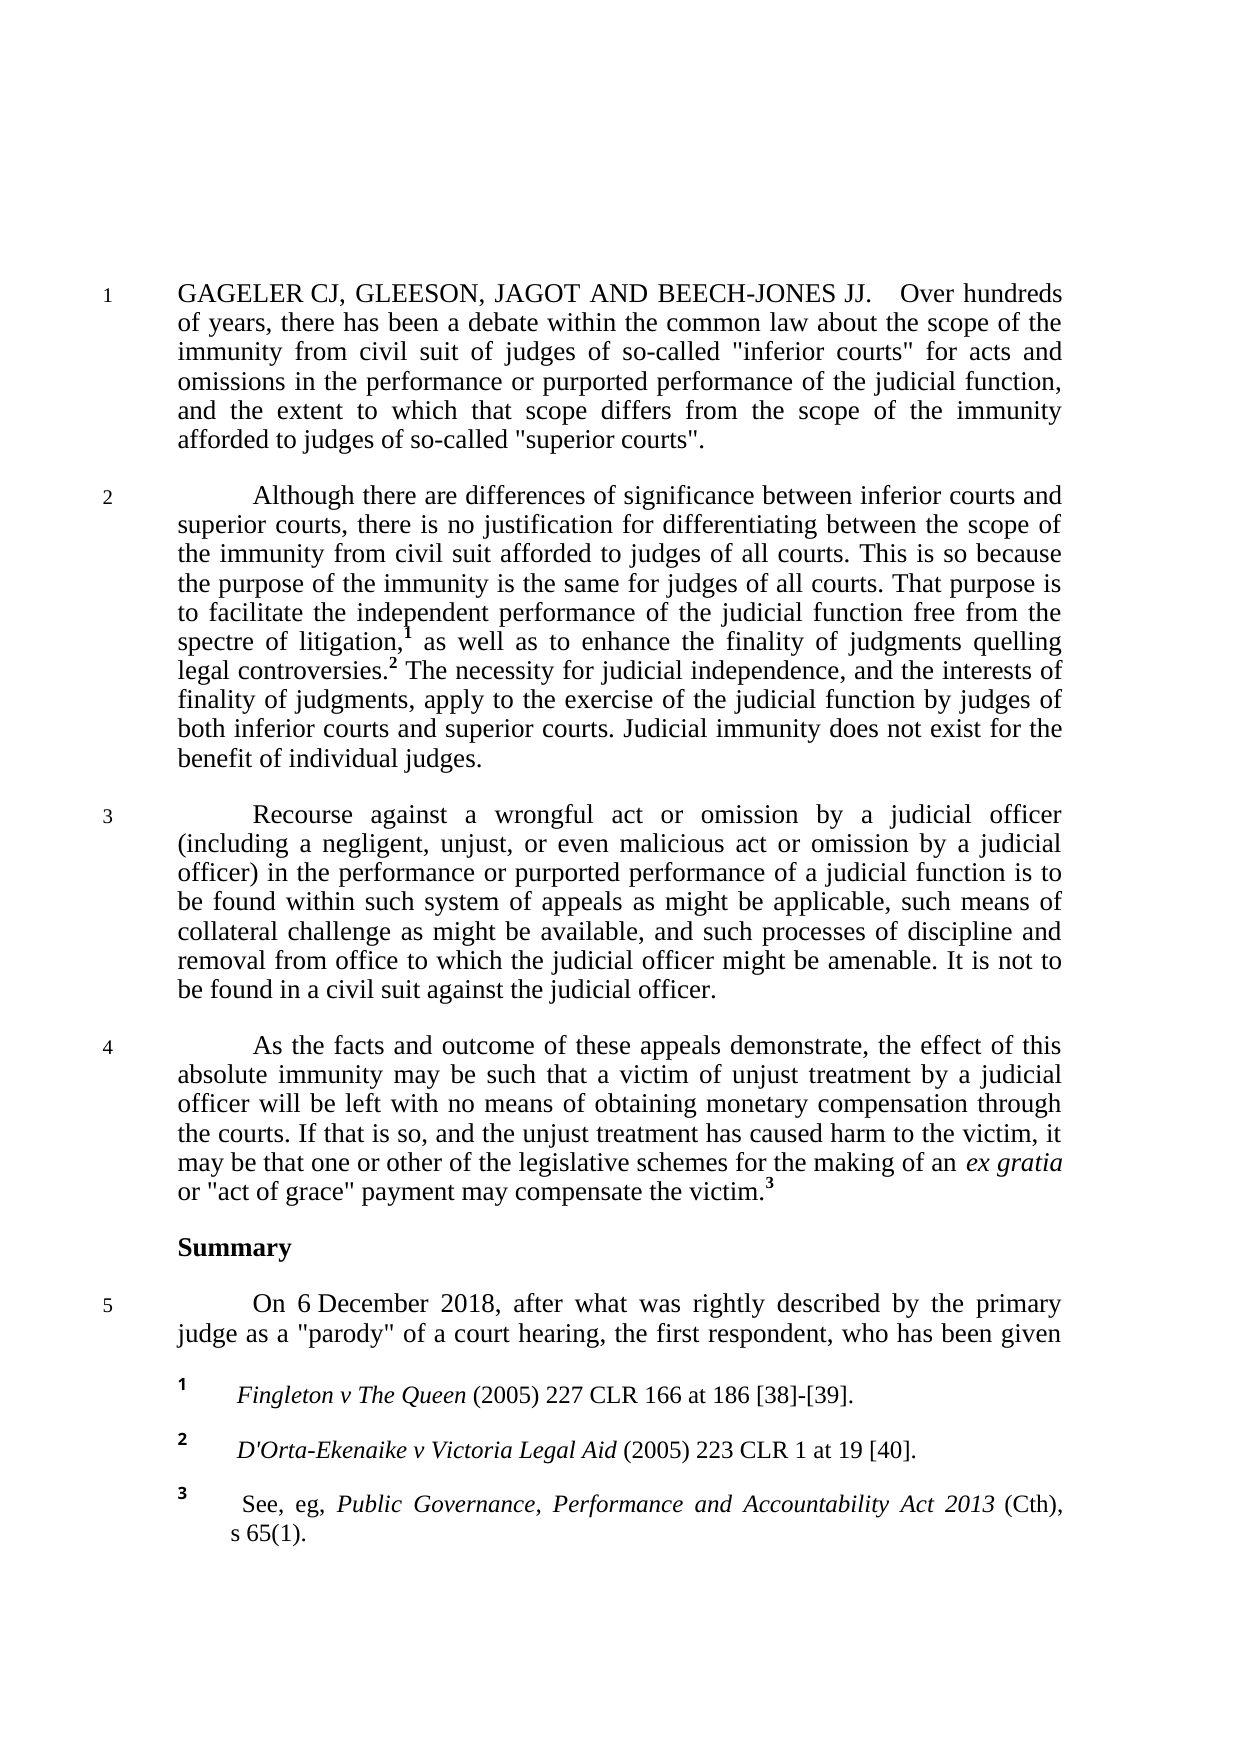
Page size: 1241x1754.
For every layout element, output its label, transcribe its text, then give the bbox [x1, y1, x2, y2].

list GAGELER CJ, GLEESON, JAGOT AND BEECH-JONES JJ. Over hundreds of years, there has been a debate within the common law about the scope of the immunity from civil suit of judges of so-called "inferior courts" for acts and omissions in the performance or purported performance of the judicial function, and the extent to which that scope differs from the scope of the immunity afforded to judges of so-called "superior courts". [102, 279, 1063, 454]
subtitle Summary [177, 1233, 1063, 1262]
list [102, 1289, 1063, 1348]
list Although there are differences of significance between inferior courts and superior courts, there is no justification for differentiating between the scope of the immunity from civil suit afforded to judges of all courts. This is so because the purpose of the immunity is the same for judges of all courts. That purpose is to facilitate the independent performance of the judicial function free from the spectre of litigation, as well as to enhance the finality of judgments quelling legal controversies. The necessity for judicial independence, and the interests of finality of judgments, apply to the exercise of the judicial function by judges of both inferior courts and superior courts. Judicial immunity does not exist for the benefit of individual judges. [102, 481, 1063, 773]
list Recourse against a wrongful act or omission by a judicial officer (including a negligent, unjust, or even malicious act or omission by a judicial officer) in the performance or purported performance of a judicial function is to be found within such system of appeals as might be applicable, such means of collateral challenge as might be available, and such processes of discipline and removal from office to which the judicial officer might be amenable. It is not to be found in a civil suit against the judicial officer. [102, 800, 1063, 1004]
list As the facts and outcome of these appeals demonstrate, the effect of this absolute immunity may be such that a victim of unjust treatment by a judicial officer will be left with no means of obtaining monetary compensation through the courts. If that is so, and the unjust treatment has caused harm to the victim, it may be that one or other of the legislative schemes for the making of an ex gratia or "act of grace" payment may compensate the victim. [102, 1031, 1063, 1206]
